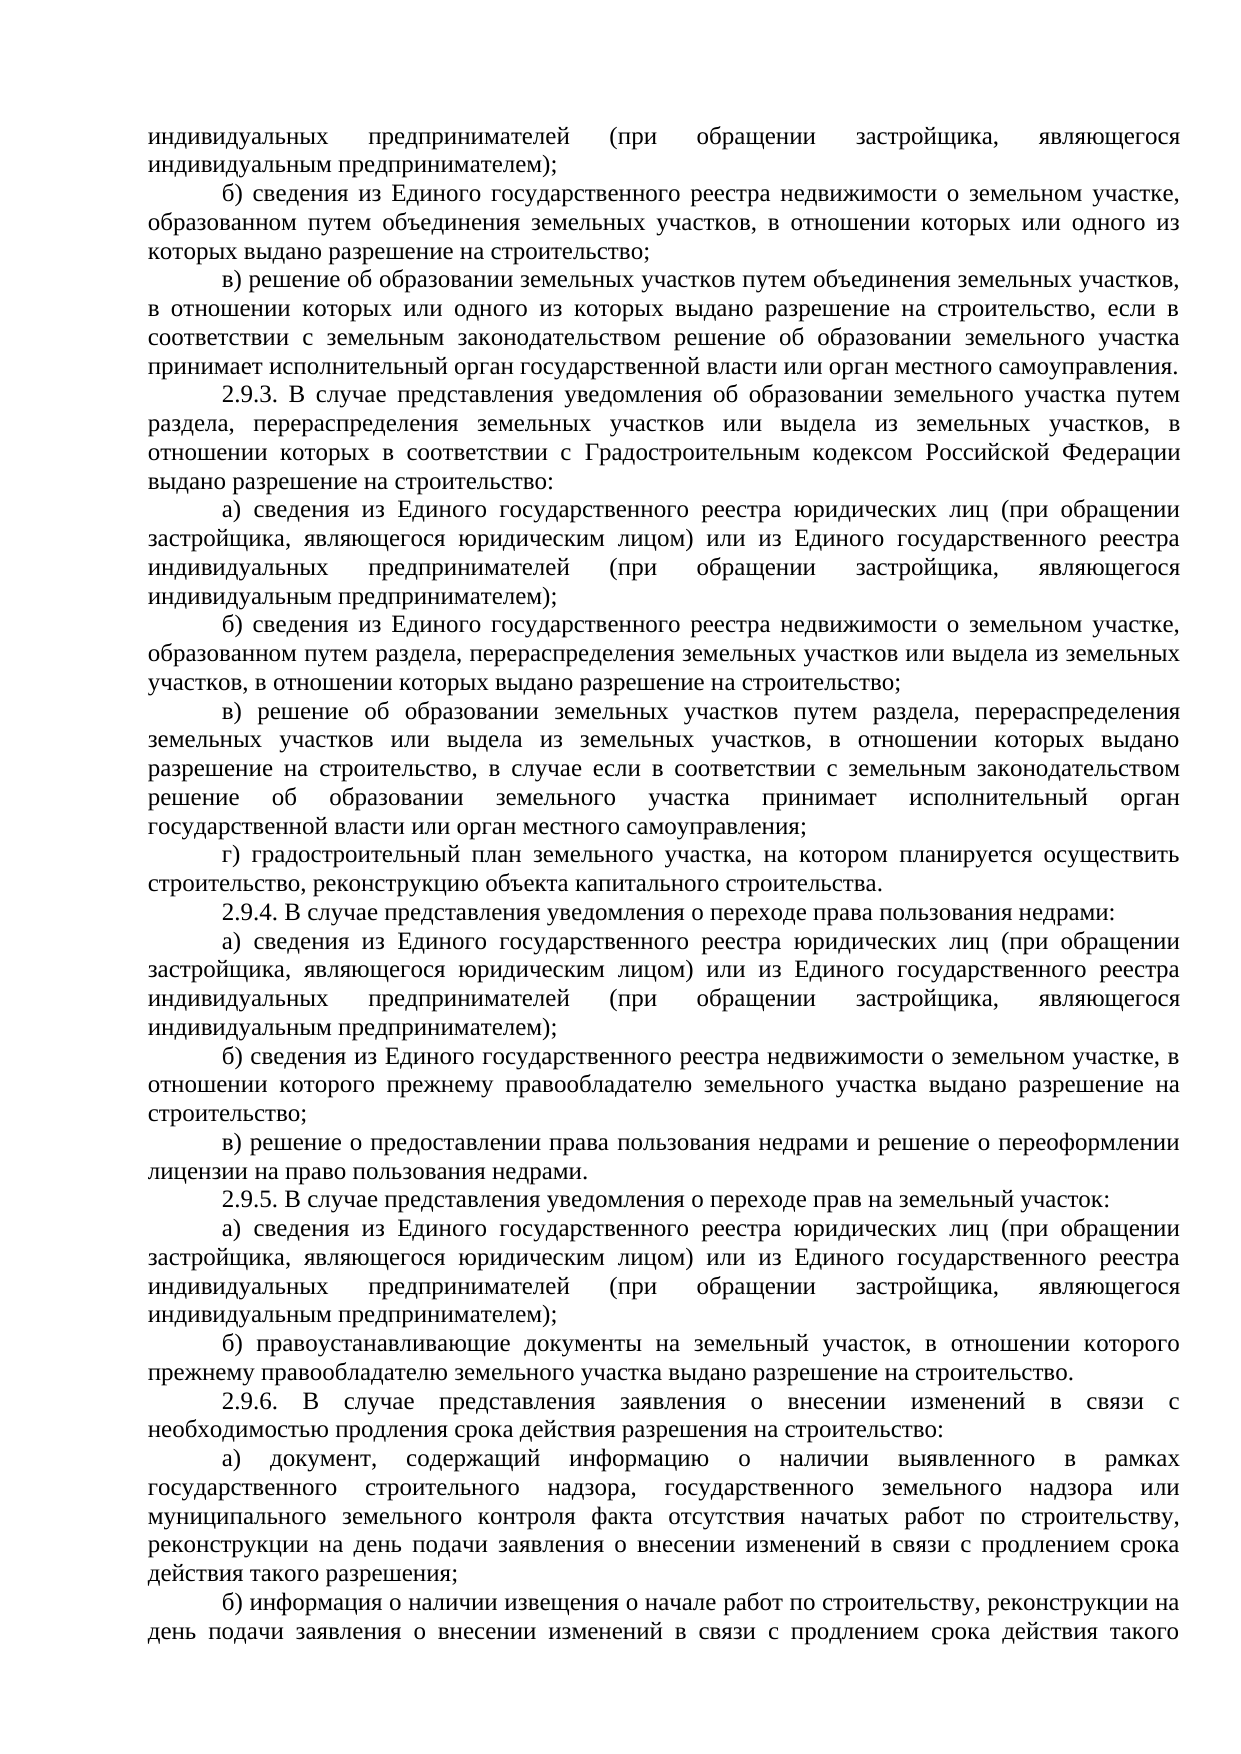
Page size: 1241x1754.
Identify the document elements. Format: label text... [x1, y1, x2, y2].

text б) сведения из Единого государственного реестра недвижимости о земельном участке, образованном путем раздела, перераспределения земельных участков или выдела из земельных участков, в отношении которых выдано разрешение на строительство; [148, 609, 1181, 696]
text в) решение об образовании земельных участков путем объединения земельных участков, в отношении которых или одного из которых выдано разрешение на строительство, если в соответствии с земельным законодательством решение об образовании земельного участка принимает исполнительный орган государственной власти или орган местного самоуправления. [148, 264, 1181, 379]
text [148, 1587, 1181, 1644]
text г) градостроительный план земельного участка, на котором планируется осуществить строительство, реконструкцию объекта капитального строительства. [148, 839, 1181, 897]
text 2.9.5. В случае представления уведомления о переходе прав на земельный участок: [148, 1184, 1181, 1213]
text 2.9.3. В случае представления уведомления об образовании земельного участка путем раздела, перераспределения земельных участков или выдела из земельных участков, в отношении которых в соответствии с Градостроительным кодексом Российской Федерации выдано разрешение на строительство: [148, 379, 1181, 494]
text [148, 121, 1181, 178]
text в) решение о предоставлении права пользования недрами и решение о переоформлении лицензии на право пользования недрами. [148, 1127, 1181, 1184]
text а) документ, содержащий информацию о наличии выявленного в рамках государственного строительного надзора, государственного земельного надзора или муниципального земельного контроля факта отсутствия начатых работ по строительству, реконструкции на день подачи заявления о внесении изменений в связи с продлением срока действия такого разрешения; [148, 1443, 1181, 1587]
text 2.9.6. В случае представления заявления о внесении изменений в связи с необходимостью продления срока действия разрешения на строительство: [148, 1386, 1181, 1443]
text б) сведения из Единого государственного реестра недвижимости о земельном участке, в отношении которого прежнему правообладателю земельного участка выдано разрешение на строительство; [148, 1041, 1181, 1127]
text б) правоустанавливающие документы на земельный участок, в отношении которого прежнему правообладателю земельного участка выдано разрешение на строительство. [148, 1328, 1181, 1386]
text б) сведения из Единого государственного реестра недвижимости о земельном участке, образованном путем объединения земельных участков, в отношении которых или одного из которых выдано разрешение на строительство; [148, 178, 1181, 264]
text в) решение об образовании земельных участков путем раздела, перераспределения земельных участков или выдела из земельных участков, в отношении которых выдано разрешение на строительство, в случае если в соответствии с земельным законодательством решение об образовании земельного участка принимает исполнительный орган государственной власти или орган местного самоуправления; [148, 696, 1181, 839]
text 2.9.4. В случае представления уведомления о переходе права пользования недрами: [148, 897, 1181, 926]
